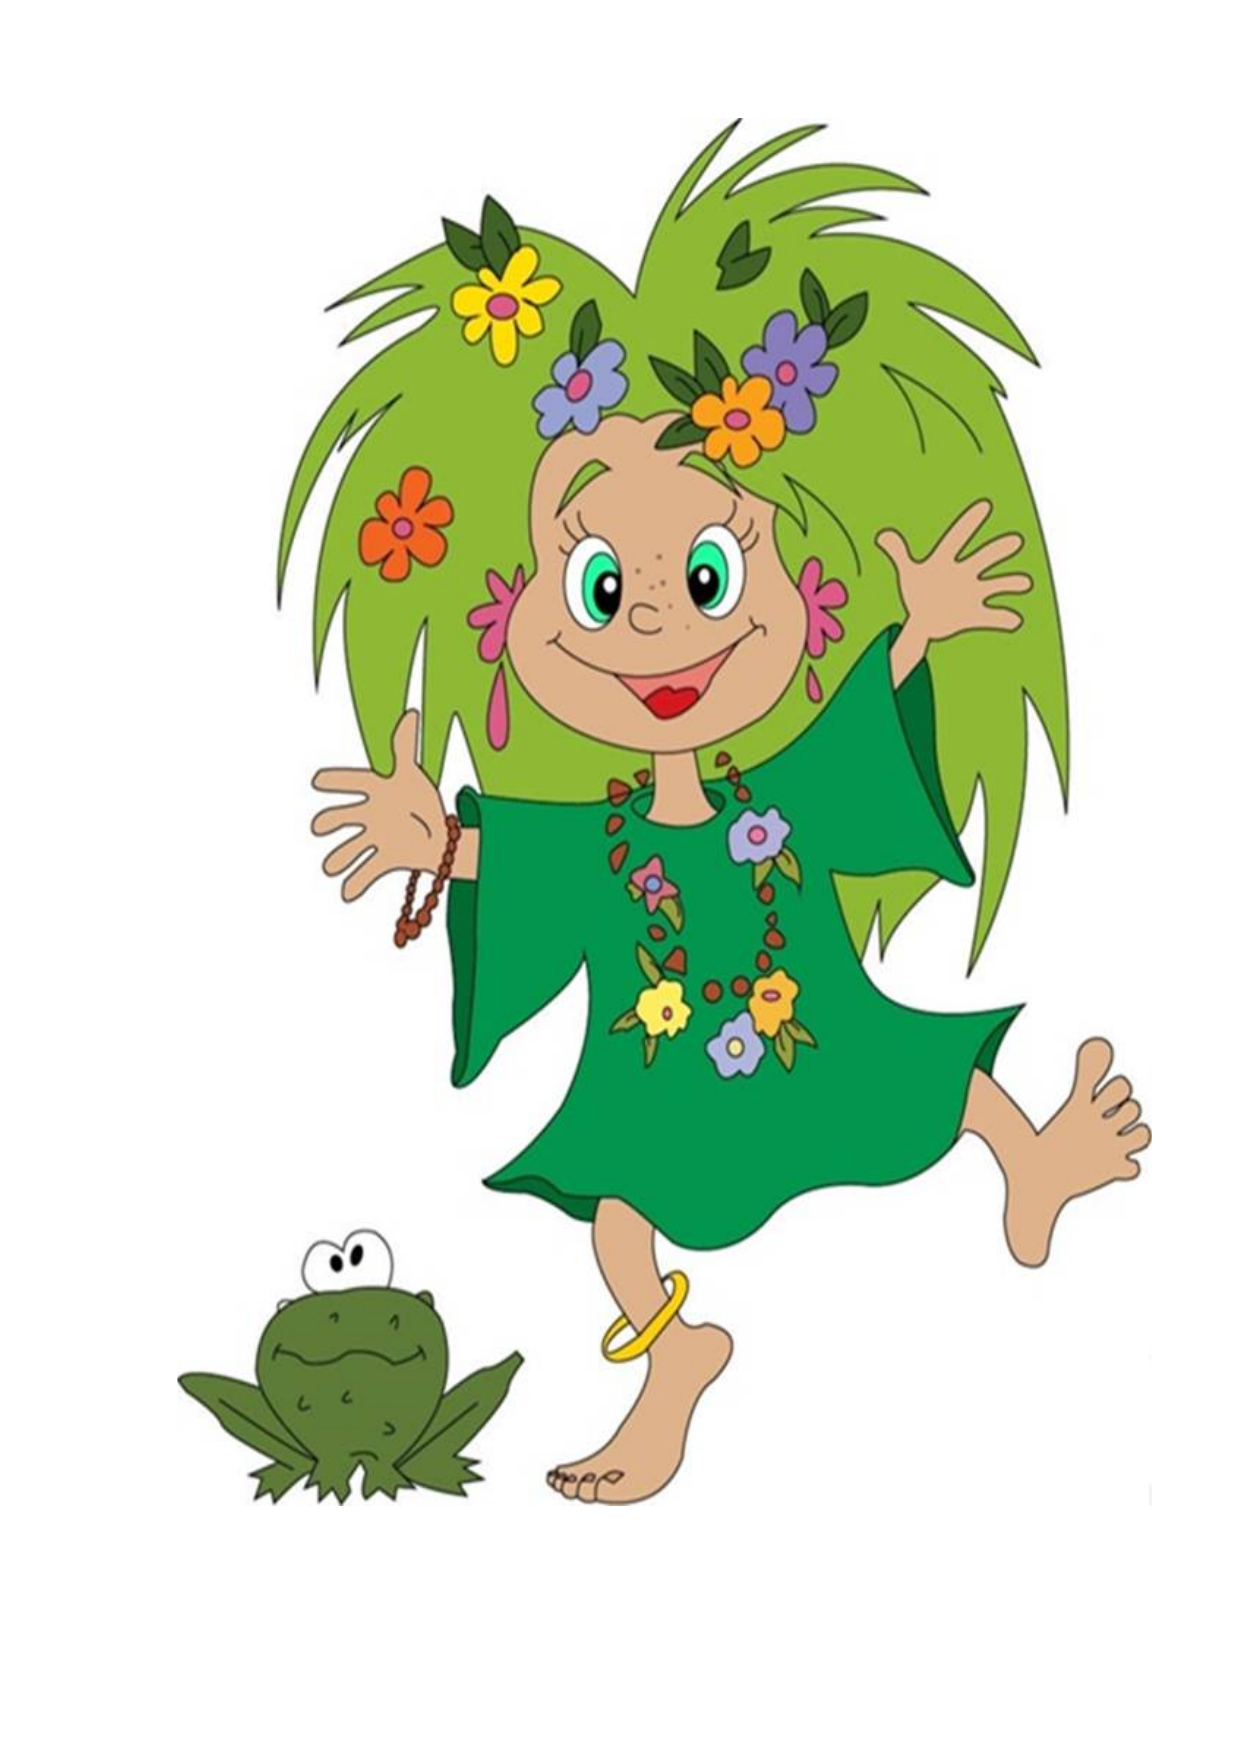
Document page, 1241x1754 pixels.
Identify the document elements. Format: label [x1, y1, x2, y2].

picture [177, 118, 1152, 1506]
